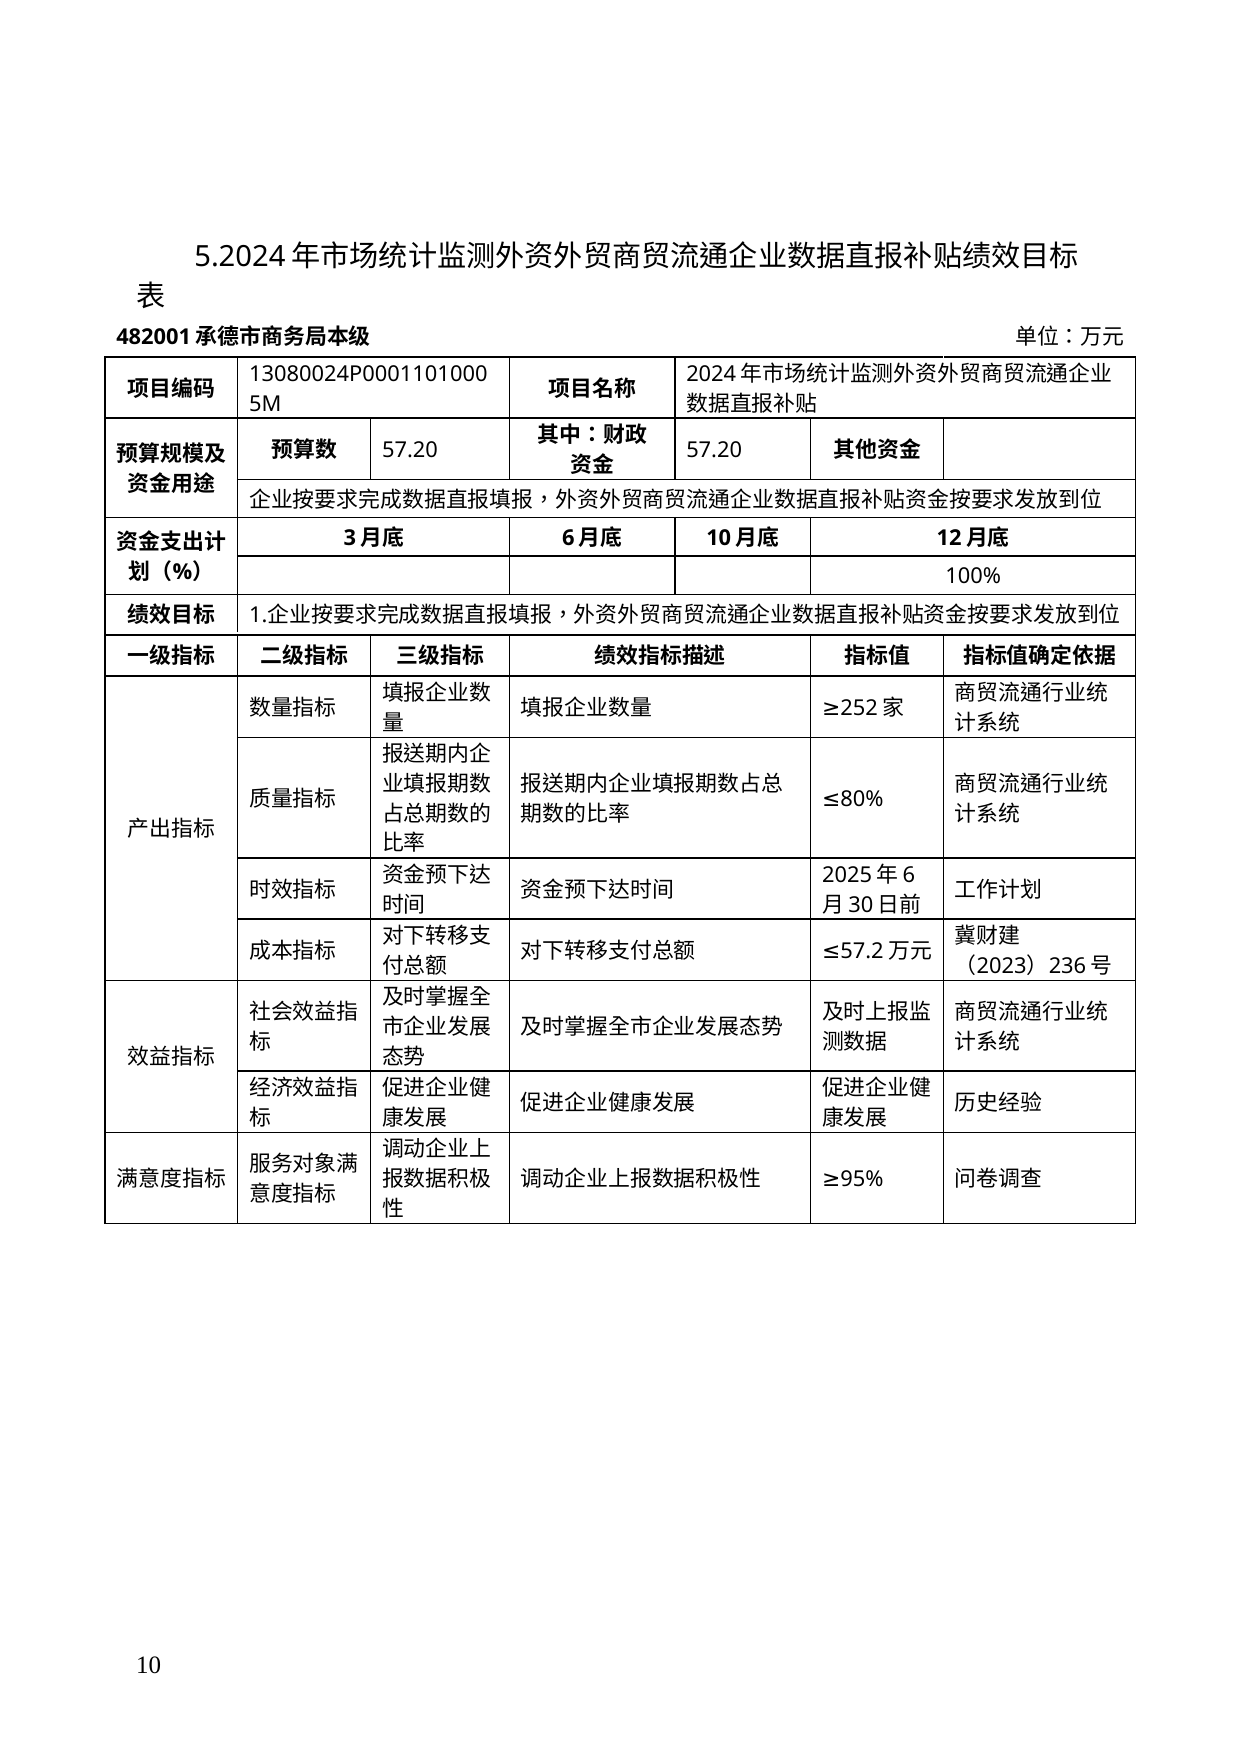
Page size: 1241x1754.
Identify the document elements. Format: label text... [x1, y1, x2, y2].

table_cell 服务对象满意度指标 [238, 1133, 370, 1222]
table_cell 12月底 [811, 518, 1135, 555]
table_cell 促进企业健康发展 [811, 1072, 943, 1132]
table_cell 满意度指标 [106, 1133, 237, 1222]
table_cell 产出指标 [106, 677, 237, 979]
table_cell 预算数 [238, 419, 370, 478]
text 5.2024年市场统计监测外资外贸商贸流通企业数据直报补贴绩效目标表 [136, 235, 1104, 315]
table_cell 10月底 [676, 518, 810, 555]
table_cell 填报企业数量 [371, 677, 509, 736]
table_cell 报送期内企业填报期数占总期数的比率 [510, 738, 810, 857]
table_cell 工作计划 [944, 859, 1135, 918]
table_cell 对下转移支付总额 [510, 920, 810, 979]
table_cell 绩效目标 [106, 595, 237, 632]
table_cell 商贸流通行业统计系统 [944, 677, 1135, 736]
table_cell 报送期内企业填报期数占总期数的比率 [371, 738, 509, 857]
table_cell 冀财建（2023）236号 [944, 920, 1135, 979]
table_header 指标值 [811, 636, 943, 675]
table_cell 填报企业数量 [510, 677, 810, 736]
table_header 指标值确定依据 [944, 636, 1135, 675]
table_cell [676, 557, 810, 594]
table_cell 2024年市场统计监测外资外贸商贸流通企业数据直报补贴 [676, 358, 1135, 417]
table_cell 及时掌握全市企业发展态势 [371, 981, 509, 1070]
table_header 二级指标 [238, 636, 370, 675]
table_cell ≥95% [811, 1133, 943, 1222]
table_cell 促进企业健康发展 [371, 1072, 509, 1132]
table_header 482001承德市商务局本级 [106, 316, 943, 356]
table_cell 3月底 [238, 518, 509, 555]
table_cell 效益指标 [106, 981, 237, 1132]
table_cell ≤80% [811, 738, 943, 857]
table_cell 资金预下达时间 [510, 859, 810, 918]
table_header 单位：万元 [944, 316, 1135, 356]
table_cell 质量指标 [238, 738, 370, 857]
table_cell 商贸流通行业统计系统 [944, 738, 1135, 857]
table_cell 2025年6月30日前 [811, 859, 943, 918]
table_cell 资金支出计划（%） [106, 518, 237, 594]
table_cell 13080024P00011010005M [238, 358, 509, 417]
table_cell ≤57.2万元 [811, 920, 943, 979]
table_cell 其他资金 [811, 419, 943, 478]
table_cell 数量指标 [238, 677, 370, 736]
table_cell 成本指标 [238, 920, 370, 979]
table_cell 项目名称 [510, 358, 674, 417]
table_cell [510, 557, 674, 594]
table_cell 促进企业健康发展 [510, 1072, 810, 1132]
table_cell 57.20 [371, 419, 509, 478]
table_cell 6月底 [510, 518, 674, 555]
table_cell 经济效益指标 [238, 1072, 370, 1132]
table_cell ≥252家 [811, 677, 943, 736]
table_header 绩效指标描述 [510, 636, 810, 675]
table_cell 企业按要求完成数据直报填报，外资外贸商贸流通企业数据直报补贴资金按要求发放到位 [238, 480, 1135, 517]
table_cell 预算规模及资金用途 [106, 419, 237, 517]
table_cell [944, 419, 1135, 478]
table_header 一级指标 [106, 636, 237, 675]
table_cell 对下转移支付总额 [371, 920, 509, 979]
table_cell 57.20 [676, 419, 810, 478]
table_cell 100% [811, 557, 1135, 594]
table_cell [238, 557, 509, 594]
table_cell 商贸流通行业统计系统 [944, 981, 1135, 1070]
table_cell 项目编码 [106, 358, 237, 417]
table_cell 调动企业上报数据积极性 [371, 1133, 509, 1222]
table_cell 问卷调查 [944, 1133, 1135, 1222]
table_cell 1.企业按要求完成数据直报填报，外资外贸商贸流通企业数据直报补贴资金按要求发放到位 [238, 595, 1135, 632]
table_cell 其中：财政 资金 [510, 419, 674, 478]
table_cell 及时上报监测数据 [811, 981, 943, 1070]
table_cell 时效指标 [238, 859, 370, 918]
table_cell 调动企业上报数据积极性 [510, 1133, 810, 1222]
table_header 三级指标 [371, 636, 509, 675]
table_cell 历史经验 [944, 1072, 1135, 1132]
table_cell 及时掌握全市企业发展态势 [510, 981, 810, 1070]
table_cell 资金预下达时间 [371, 859, 509, 918]
table_cell 社会效益指标 [238, 981, 370, 1070]
